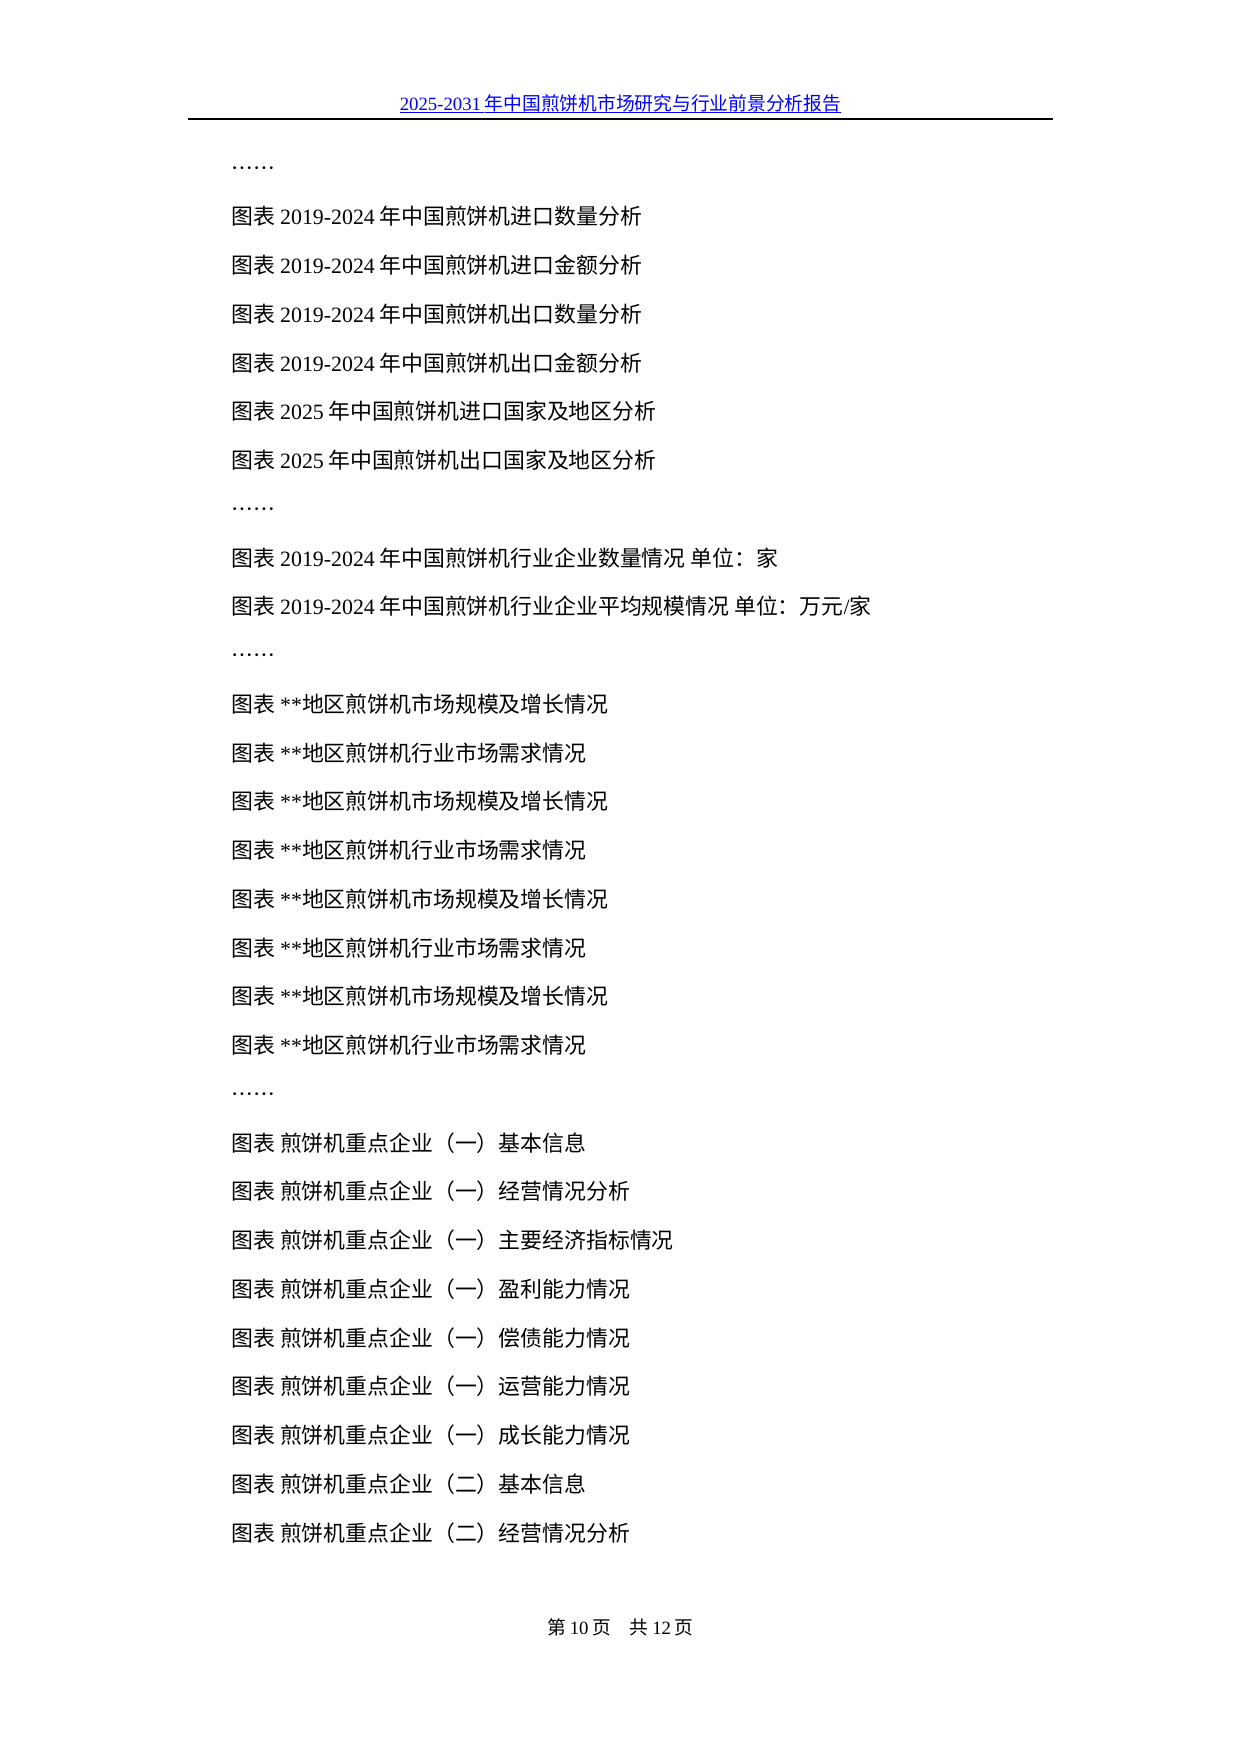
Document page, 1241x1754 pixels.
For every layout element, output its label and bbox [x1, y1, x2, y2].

text [187, 150, 1053, 1548]
